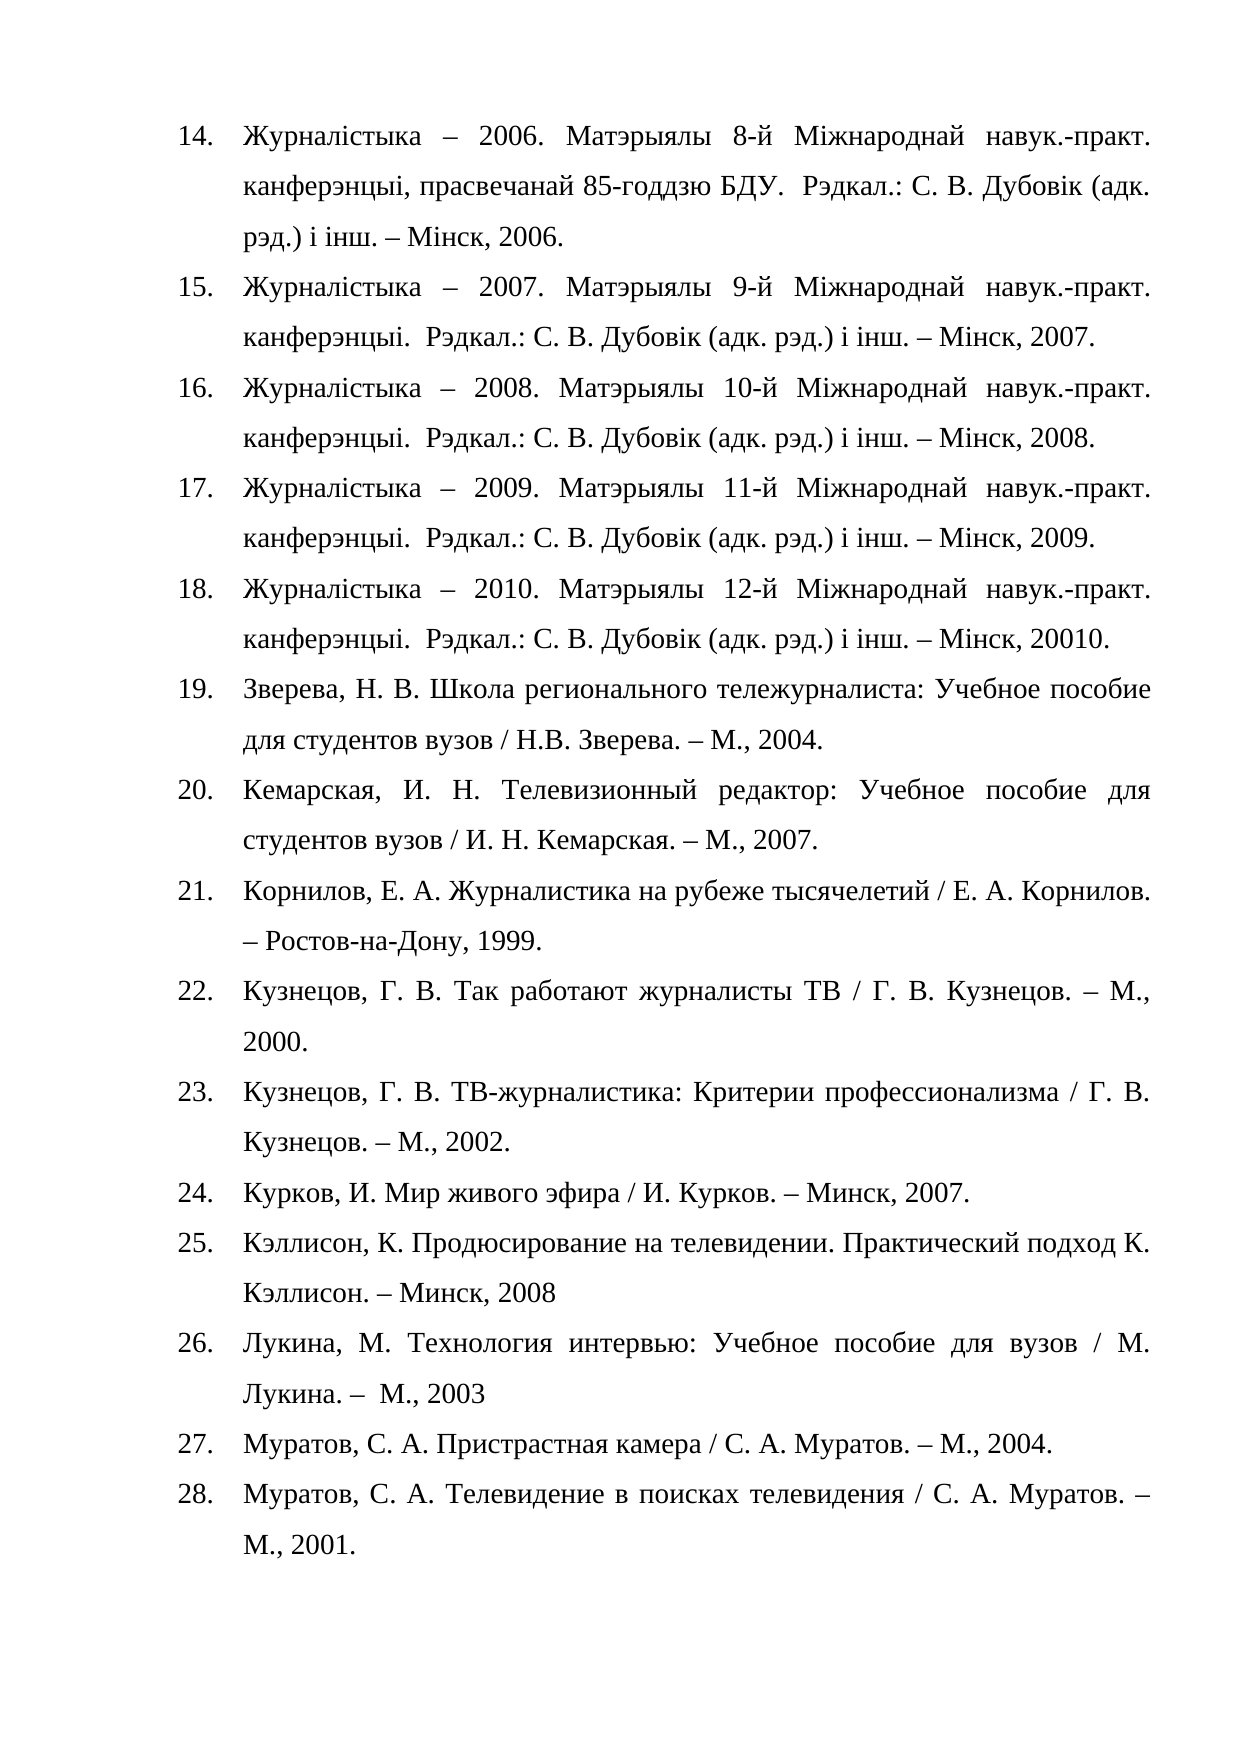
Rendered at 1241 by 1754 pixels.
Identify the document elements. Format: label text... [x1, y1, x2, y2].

list Корнилов, Е. А. Журналистика на рубеже тысячелетий / Е. А. Корнилов. – Ростов-на-Дону, 1999. [177, 873, 1152, 957]
list Журналістыка – 2006. Матэрыялы 8-й Міжнароднай навук.-практ. канферэнцыі, прасвечанай 85-годдзю БДУ. Рэдкал.: С. В. Дубовік (адк. рэд.) і інш. – Мінск, 2006. [177, 118, 1152, 252]
list Кузнецов, Г. В. Так работают журналисты ТВ / Г. В. Кузнецов. – М., 2000. [177, 973, 1152, 1057]
list Кемарская, И. Н. Телевизионный редактор: Учебное пособие для студентов вузов / И. Н. Кемарская. – М., 2007. [177, 772, 1152, 856]
list Зверева, Н. В. Школа регионального тележурналиста: Учебное пособие для студентов вузов / Н.В. Зверева. – М., 2004. [177, 672, 1152, 755]
list Кэллисон, К. Продюсирование на телевидении. Практический подход К. Кэллисон. – Минск, 2008 [177, 1225, 1152, 1309]
list Муратов, С. А. Телевидение в поисках телевидения / С. А. Муратов. – М., 2001. [177, 1477, 1152, 1560]
list Журналістыка – 2010. Матэрыялы 12-й Міжнароднай навук.-практ. канферэнцыі. Рэдкал.: С. В. Дубовік (адк. рэд.) і інш. – Мінск, 20010. [177, 571, 1152, 655]
list Журналістыка – 2009. Матэрыялы 11-й Міжнароднай навук.-практ. канферэнцыі. Рэдкал.: С. В. Дубовік (адк. рэд.) і інш. – Мінск, 2009. [177, 470, 1152, 554]
list Журналістыка – 2008. Матэрыялы 10-й Міжнароднай навук.-практ. канферэнцыі. Рэдкал.: С. В. Дубовік (адк. рэд.) і інш. – Мінск, 2008. [177, 370, 1152, 453]
list Курков, И. Мир живого эфира / И. Курков. – Минск, 2007. [177, 1175, 1152, 1208]
list Журналістыка – 2007. Матэрыялы 9-й Міжнароднай навук.-практ. канферэнцыі. Рэдкал.: С. В. Дубовік (адк. рэд.) і інш. – Мінск, 2007. [177, 269, 1152, 353]
list Кузнецов, Г. В. ТВ-журналистика: Критерии профессионализма / Г. В. Кузнецов. – М., 2002. [177, 1074, 1152, 1158]
list Лукина, М. Технология интервью: Учебное пособие для вузов / М. Лукина. – М., 2003 [177, 1326, 1152, 1409]
list Муратов, С. А. Пристрастная камера / С. А. Муратов. – М., 2004. [177, 1426, 1152, 1460]
